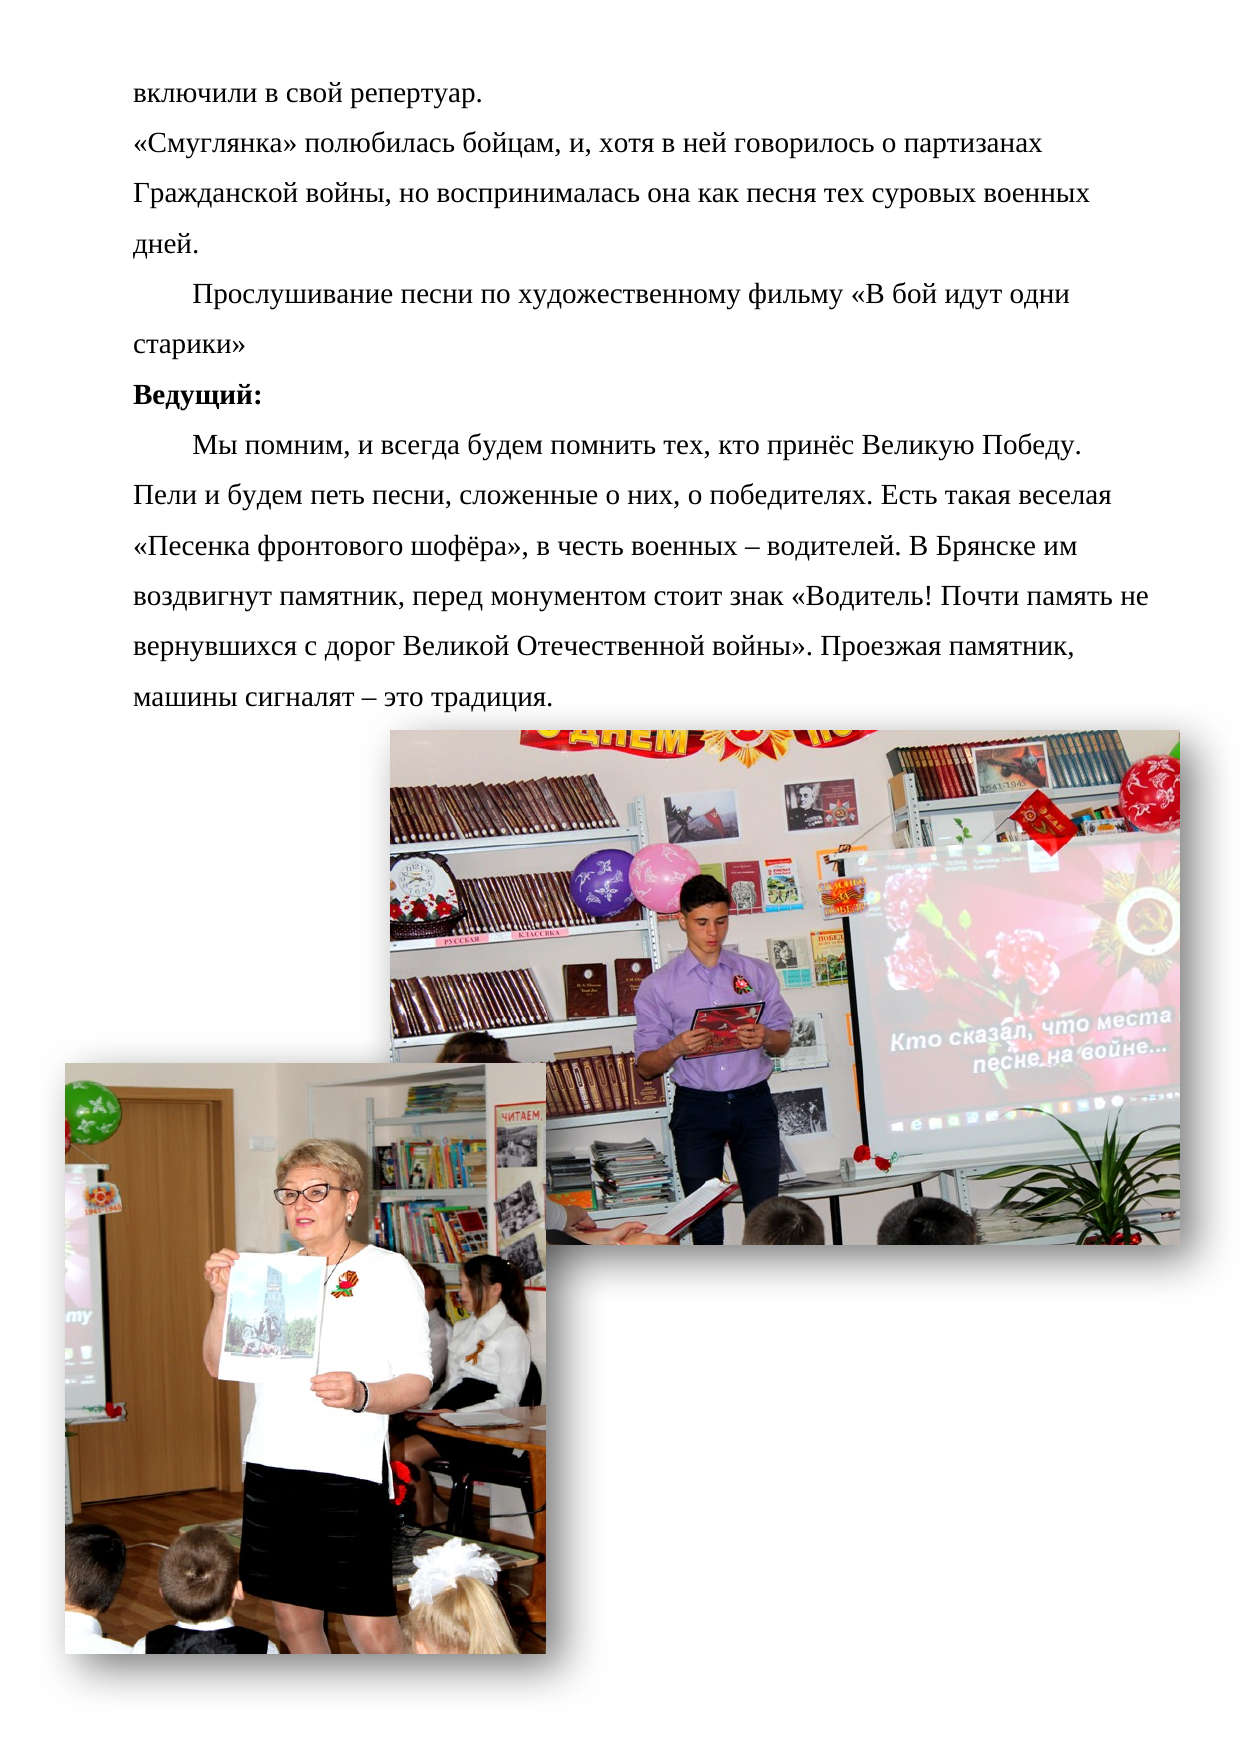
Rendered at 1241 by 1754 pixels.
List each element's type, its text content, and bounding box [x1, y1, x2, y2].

text Ведущий: [133, 377, 1152, 410]
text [133, 75, 1152, 259]
text Прослушивание песни по художественному фильму «В бой идут одни старики» [133, 276, 1152, 360]
picture [65, 730, 1180, 1654]
text Мы помним, и всегда будем помнить тех, кто принёс Великую Победу. Пели и будем петь песни, сложенные о них, о победителях. Есть такая веселая «Песенка фронтового шофёра», в честь военных – водителей. В Брянске им воздвигнут памятник, перед монументом стоит знак «Водитель! Почти память не вернувшихся с дорог Великой Отечественной войны». Проезжая памятник, машины сигналят – это традиция. [133, 427, 1152, 712]
